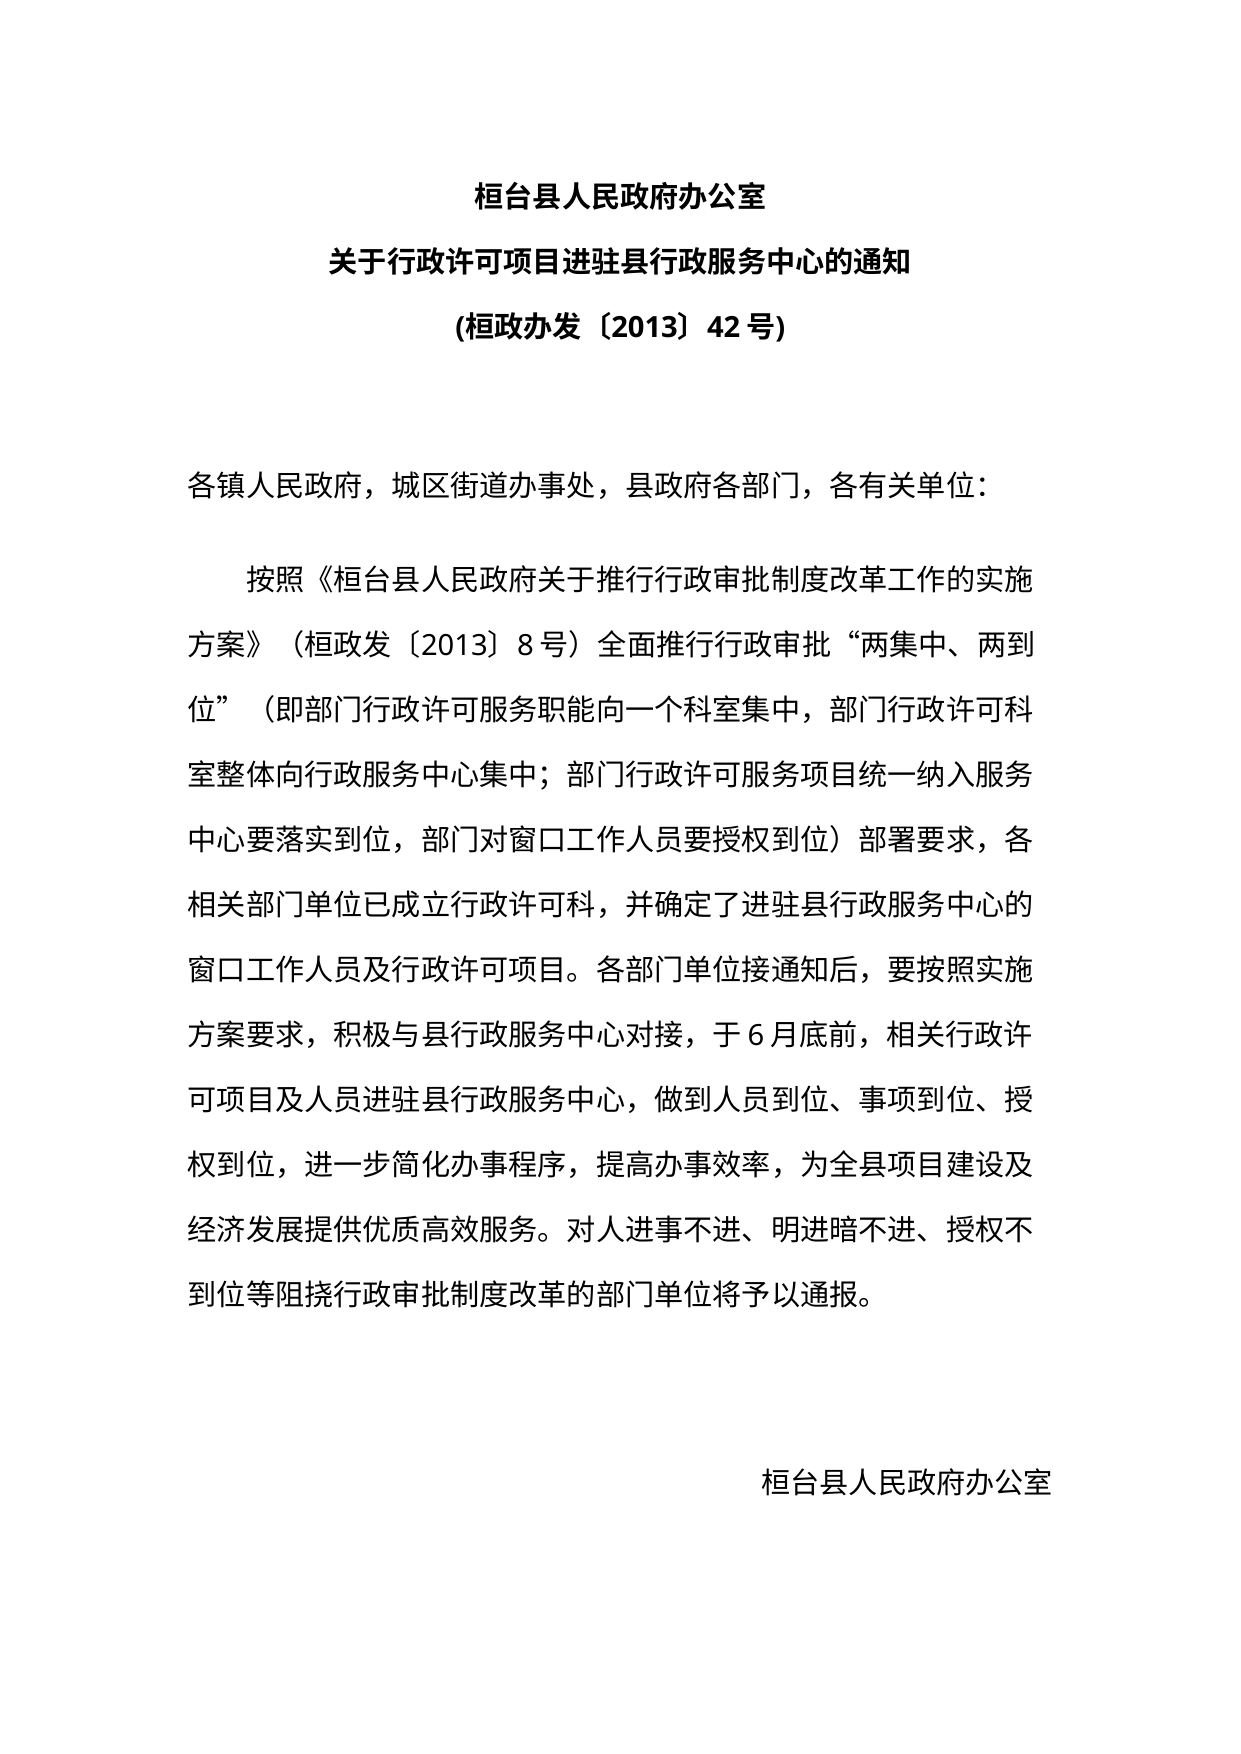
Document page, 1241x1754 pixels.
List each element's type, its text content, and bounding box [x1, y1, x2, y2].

text 桓台县人民政府办公室 [187, 1449, 1053, 1514]
text 桓台县人民政府办公室 [187, 162, 1053, 227]
text 关于行政许可项目进驻县行政服务中心的通知 [187, 227, 1053, 292]
text 各镇人民政府，城区街道办事处，县政府各部门，各有关单位： [187, 451, 1053, 516]
text 按照《桓台县人民政府关于推行行政审批制度改革工作的实施方案》（桓政发〔2013〕8号）全面推行行政审批“两集中、两到位”（即部门行政许可服务职能向一个科室集中，部门行政许可科室整体向行政服务中心集中；部门行政许可服务项目统一纳入服务中心要落实到位，部门对窗口工作人员要授权到位）部署要求，各相关部门单位已成立行政许可科，并确定了进驻县行政服务中心的窗口工作人员及行政许可项目。各部门单位接通知后，要按照实施方案要求，积极与县行政服务中心对接，于6月底前，相关行政许可项目及人员进驻县行政服务中心，做到人员到位、事项到位、授权到位，进一步简化办事程序，提高办事效率，为全县项目建设及经济发展提供优质高效服务。对人进事不进、明进暗不进、授权不到位等阻挠行政审批制度改革的部门单位将予以通报。 [187, 545, 1053, 1325]
text (桓政办发〔2013〕42号) [187, 292, 1053, 357]
